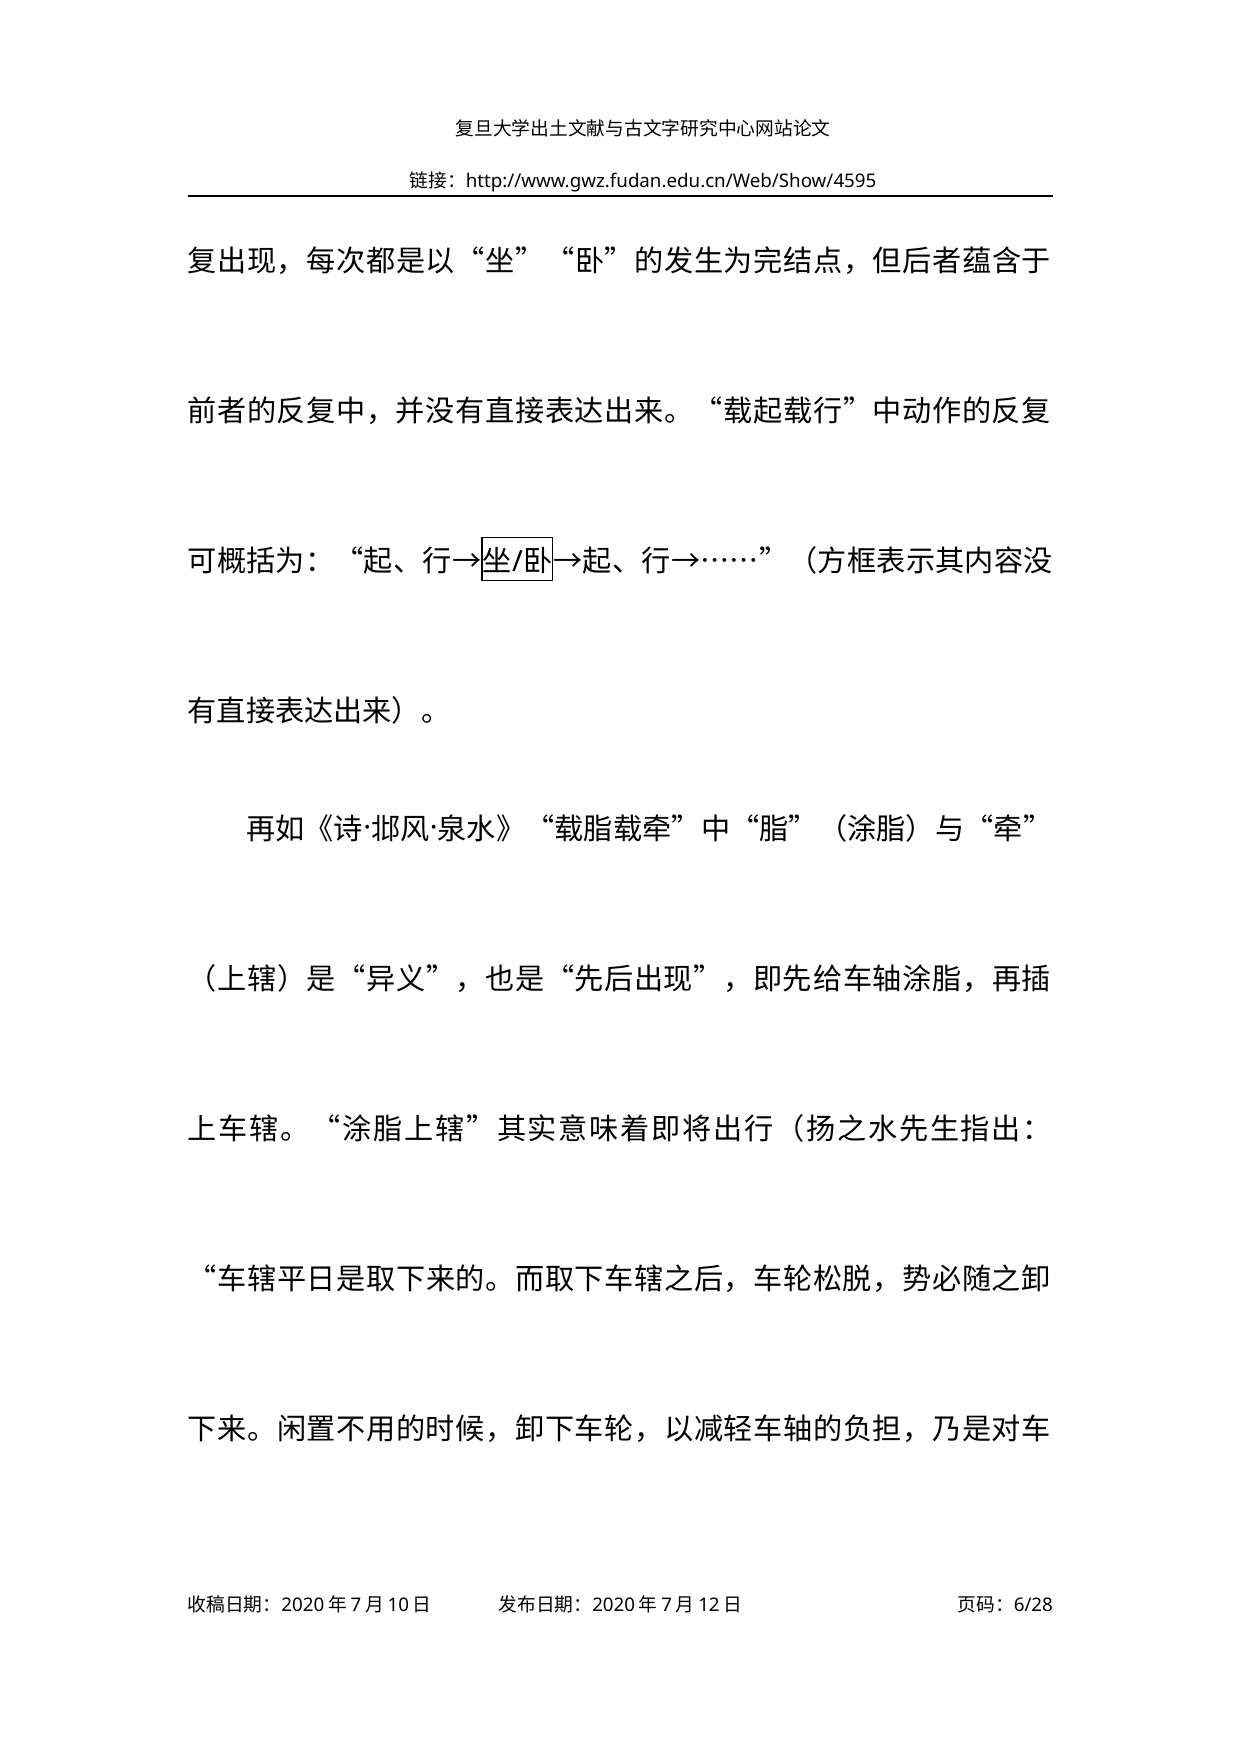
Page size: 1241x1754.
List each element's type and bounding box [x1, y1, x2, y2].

text [187, 222, 1053, 747]
text [187, 789, 1053, 1464]
